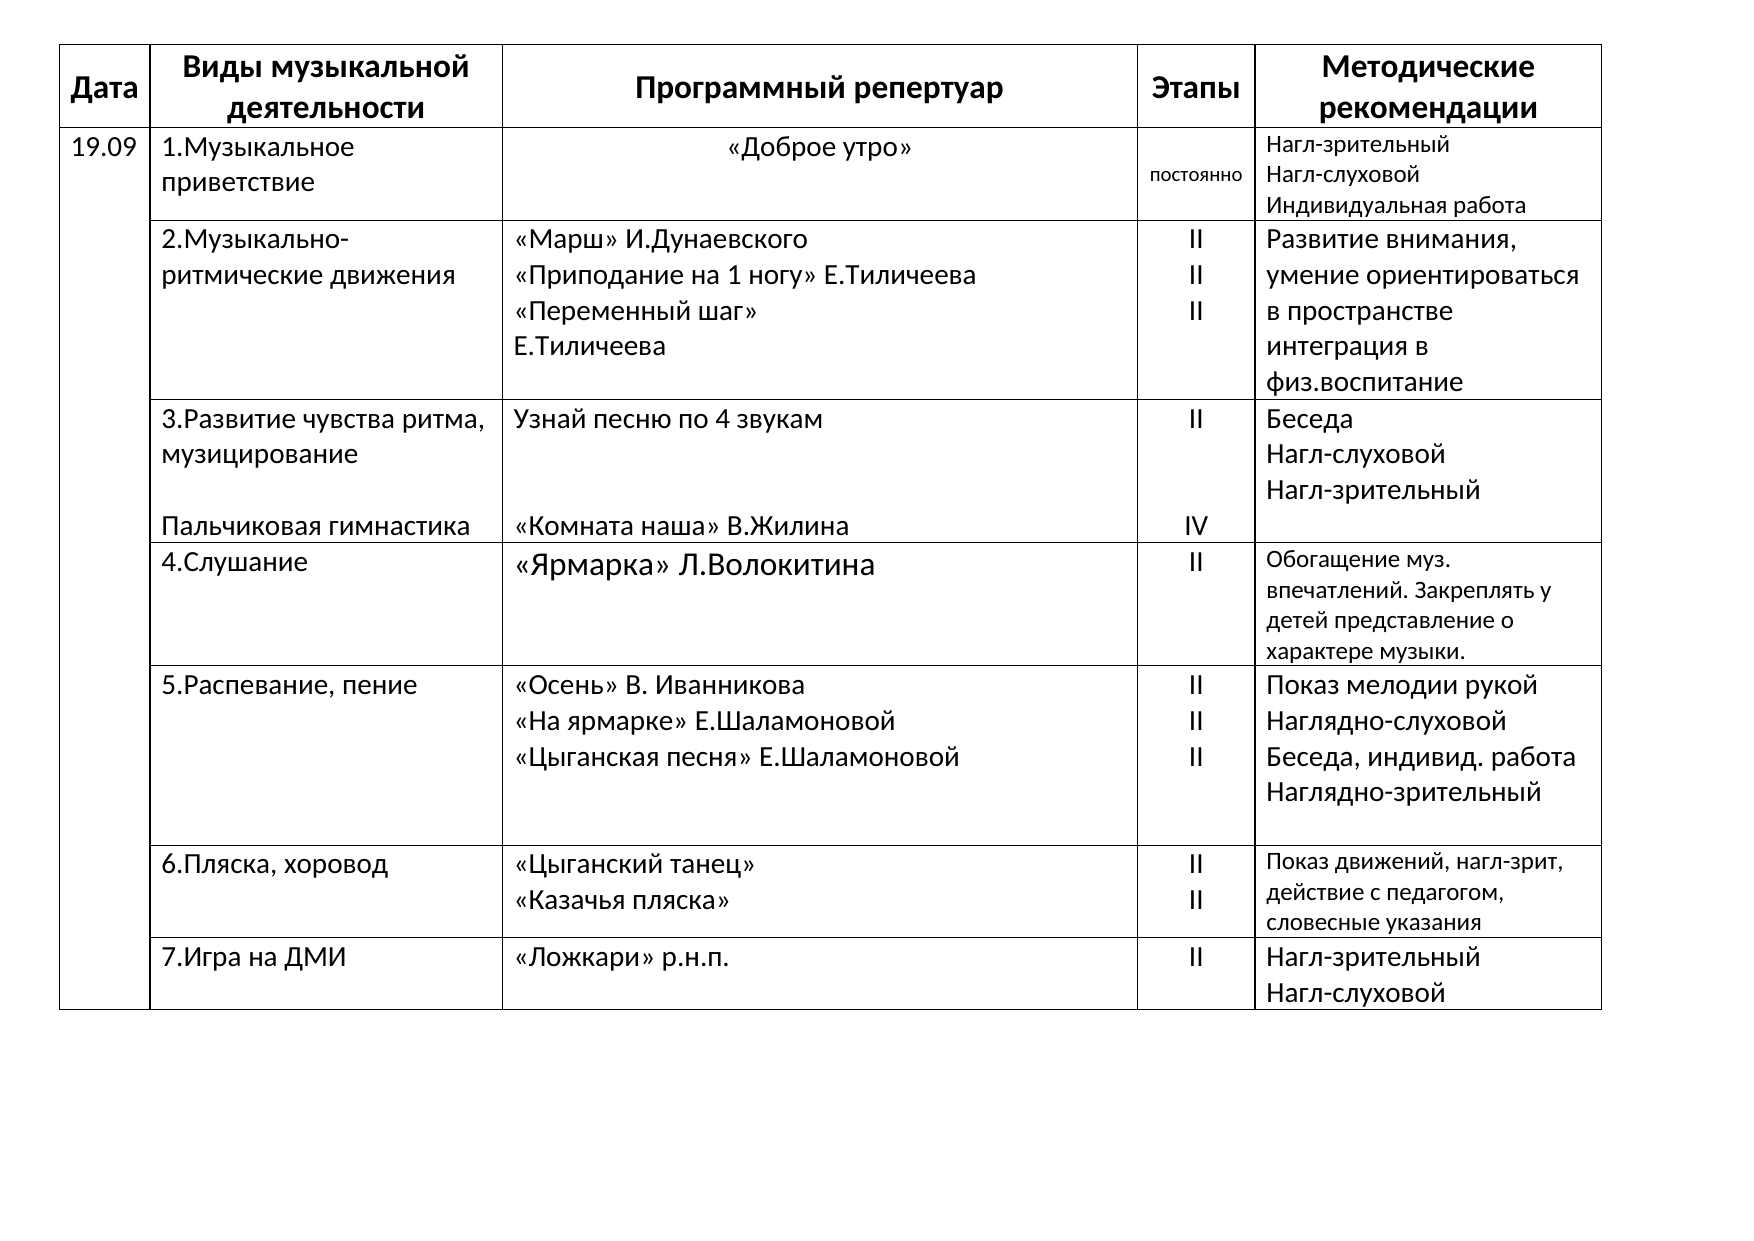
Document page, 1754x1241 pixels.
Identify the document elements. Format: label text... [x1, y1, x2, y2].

table_cell Нагл-зрительный Нагл-слуховой Индивидуальная работа [1256, 128, 1601, 219]
table_cell «Марш» И.Дунаевского «Приподание на 1 ногу» Е.Тиличеева «Переменный шаг» Е.Тиличеева [503, 221, 1137, 399]
table_cell 7.Игра на ДМИ [151, 938, 502, 1009]
table_cell Нагл-зрительный Нагл-слуховой [1256, 938, 1601, 1009]
table_cell постоянно [1138, 128, 1254, 219]
table_cell Обогащение муз. впечатлений. Закреплять у детей представление о характере музыки. [1256, 543, 1601, 665]
table_cell Показ движений, нагл-зрит, действие с педагогом, словесные указания [1256, 846, 1601, 937]
table_cell «Цыганский танец» «Казачья пляска» [503, 846, 1137, 937]
table_cell II [1138, 543, 1254, 665]
table_cell II IV [1138, 400, 1254, 542]
table_cell II II II [1138, 666, 1254, 844]
table_cell «Ложкари» р.н.п. [503, 938, 1137, 1009]
table_cell 6.Пляска, хоровод [151, 846, 502, 937]
table_header Этапы [1138, 45, 1254, 127]
table_cell 1.Музыкальное приветствие [151, 128, 502, 219]
table_cell II [1138, 938, 1254, 1009]
table_cell «Доброе утро» [503, 128, 1137, 219]
table_cell Узнай песню по 4 звукам «Комната наша» В.Жилина [503, 400, 1137, 542]
table_cell 5.Распевание, пение [151, 666, 502, 844]
table_cell 19.09 [60, 128, 149, 1009]
table_cell «Осень» В. Иванникова «На ярмарке» Е.Шаламоновой «Цыганская песня» Е.Шаламоновой [503, 666, 1137, 844]
table_cell 3.Развитие чувства ритма, музицирование Пальчиковая гимнастика [151, 400, 502, 542]
table_cell 2.Музыкально-ритмические движения [151, 221, 502, 399]
table_cell Беседа Нагл-слуховой Нагл-зрительный [1256, 400, 1601, 542]
table_cell «Ярмарка» Л.Волокитина [503, 543, 1137, 665]
table_cell II II II [1138, 221, 1254, 399]
table_cell Показ мелодии рукой Наглядно-слуховой Беседа, индивид. работа Наглядно-зрительный [1256, 666, 1601, 844]
table_header Виды музыкальной деятельности [151, 45, 502, 127]
table_cell II II [1138, 846, 1254, 937]
table_cell Развитие внимания, умение ориентироваться в пространстве интеграция в физ.воспитание [1256, 221, 1601, 399]
table_header Дата [60, 45, 149, 127]
table_header Методические рекомендации [1256, 45, 1601, 127]
table_header Программный репертуар [503, 45, 1137, 127]
table_cell 4.Слушание [151, 543, 502, 665]
